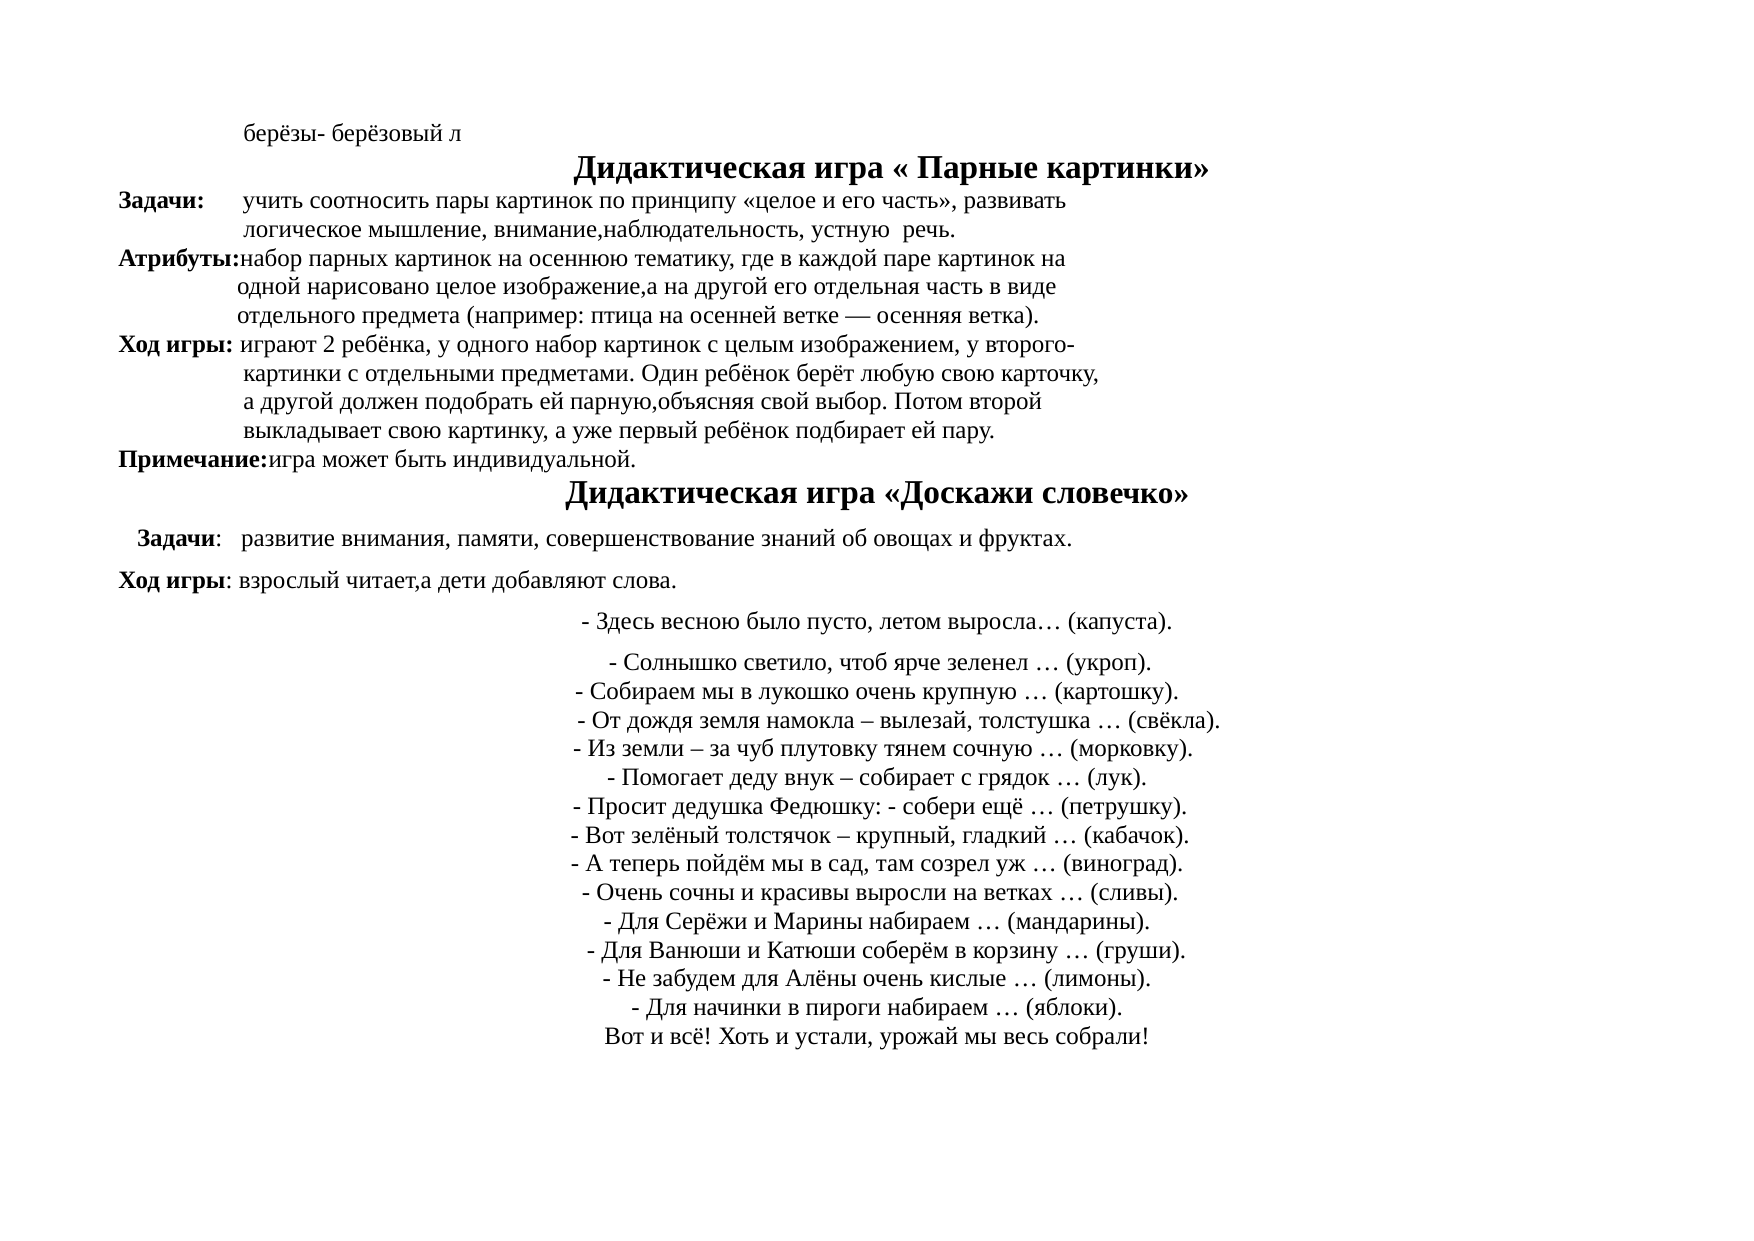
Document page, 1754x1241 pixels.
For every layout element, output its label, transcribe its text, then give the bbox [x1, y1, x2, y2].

text - Здесь весною было пусто, летом выросла… (капуста). [118, 606, 1636, 635]
text Вот и всё! Хоть и устали, урожай мы весь собрали! [118, 1021, 1636, 1050]
text - Очень сочны и красивы выросли на ветках … (сливы). [118, 877, 1636, 906]
text берёзы- берёзовый л [118, 118, 1636, 147]
text Ход игры: взрослый читает,а дети добавляют слова. [118, 565, 1636, 593]
text одной нарисовано целое изображение,а на другой его отдельная часть в виде [118, 271, 1636, 300]
text - Вот зелёный толстячок – крупный, гладкий … (кабачок). [118, 820, 1636, 848]
text Задачи: учить соотносить пары картинок по принципу «целое и его часть», развивать [118, 185, 1636, 214]
text Дидактическая игра «Доскажи словечко» [118, 473, 1636, 511]
text - А теперь пойдём мы в сад, там созрел уж … (виноград). [118, 848, 1636, 877]
text - Просит дедушка Федюшку: - собери ещё … (петрушку). [118, 791, 1636, 820]
text - Не забудем для Алёны очень кислые … (лимоны). [118, 963, 1636, 992]
text логическое мышление, внимание,наблюдательность, устную речь. [118, 214, 1636, 243]
text отдельного предмета (например: птица на осенней ветке — осенняя ветка). [118, 300, 1636, 329]
text - От дождя земля намокла – вылезай, толстушка … (свёкла). [118, 705, 1636, 733]
text - Собираем мы в лукошко очень крупную … (картошку). [118, 676, 1636, 705]
text картинки с отдельными предметами. Один ребёнок берёт любую свою карточку, [118, 358, 1636, 386]
text Ход игры: играют 2 ребёнка, у одного набор картинок с целым изображением, у второго- [118, 329, 1636, 358]
text - Для начинки в пироги набираем … (яблоки). [118, 992, 1636, 1021]
text - Из земли – за чуб плутовку тянем сочную … (морковку). [118, 733, 1636, 762]
text - Для Ванюши и Катюши соберём в корзину … (груши). [118, 935, 1636, 963]
text - Солнышко светило, чтоб ярче зеленел … (укроп). [118, 647, 1636, 676]
text Дидактическая игра « Парные картинки» [118, 147, 1636, 185]
text а другой должен подобрать ей парную,объясняя свой выбор. Потом второй [118, 386, 1636, 415]
text Задачи: развитие внимания, памяти, совершенствование знаний об овощах и фруктах. [118, 523, 1636, 552]
text Атрибуты:набор парных картинок на осеннюю тематику, где в каждой паре картинок на [118, 243, 1636, 271]
text - Для Серёжи и Марины набираем … (мандарины). [118, 906, 1636, 935]
text выкладывает свою картинку, а уже первый ребёнок подбирает ей пару. Примечание:игра может быть индивидуальной. [118, 415, 1636, 473]
text - Помогает деду внук – собирает с грядок … (лук). [118, 762, 1636, 791]
